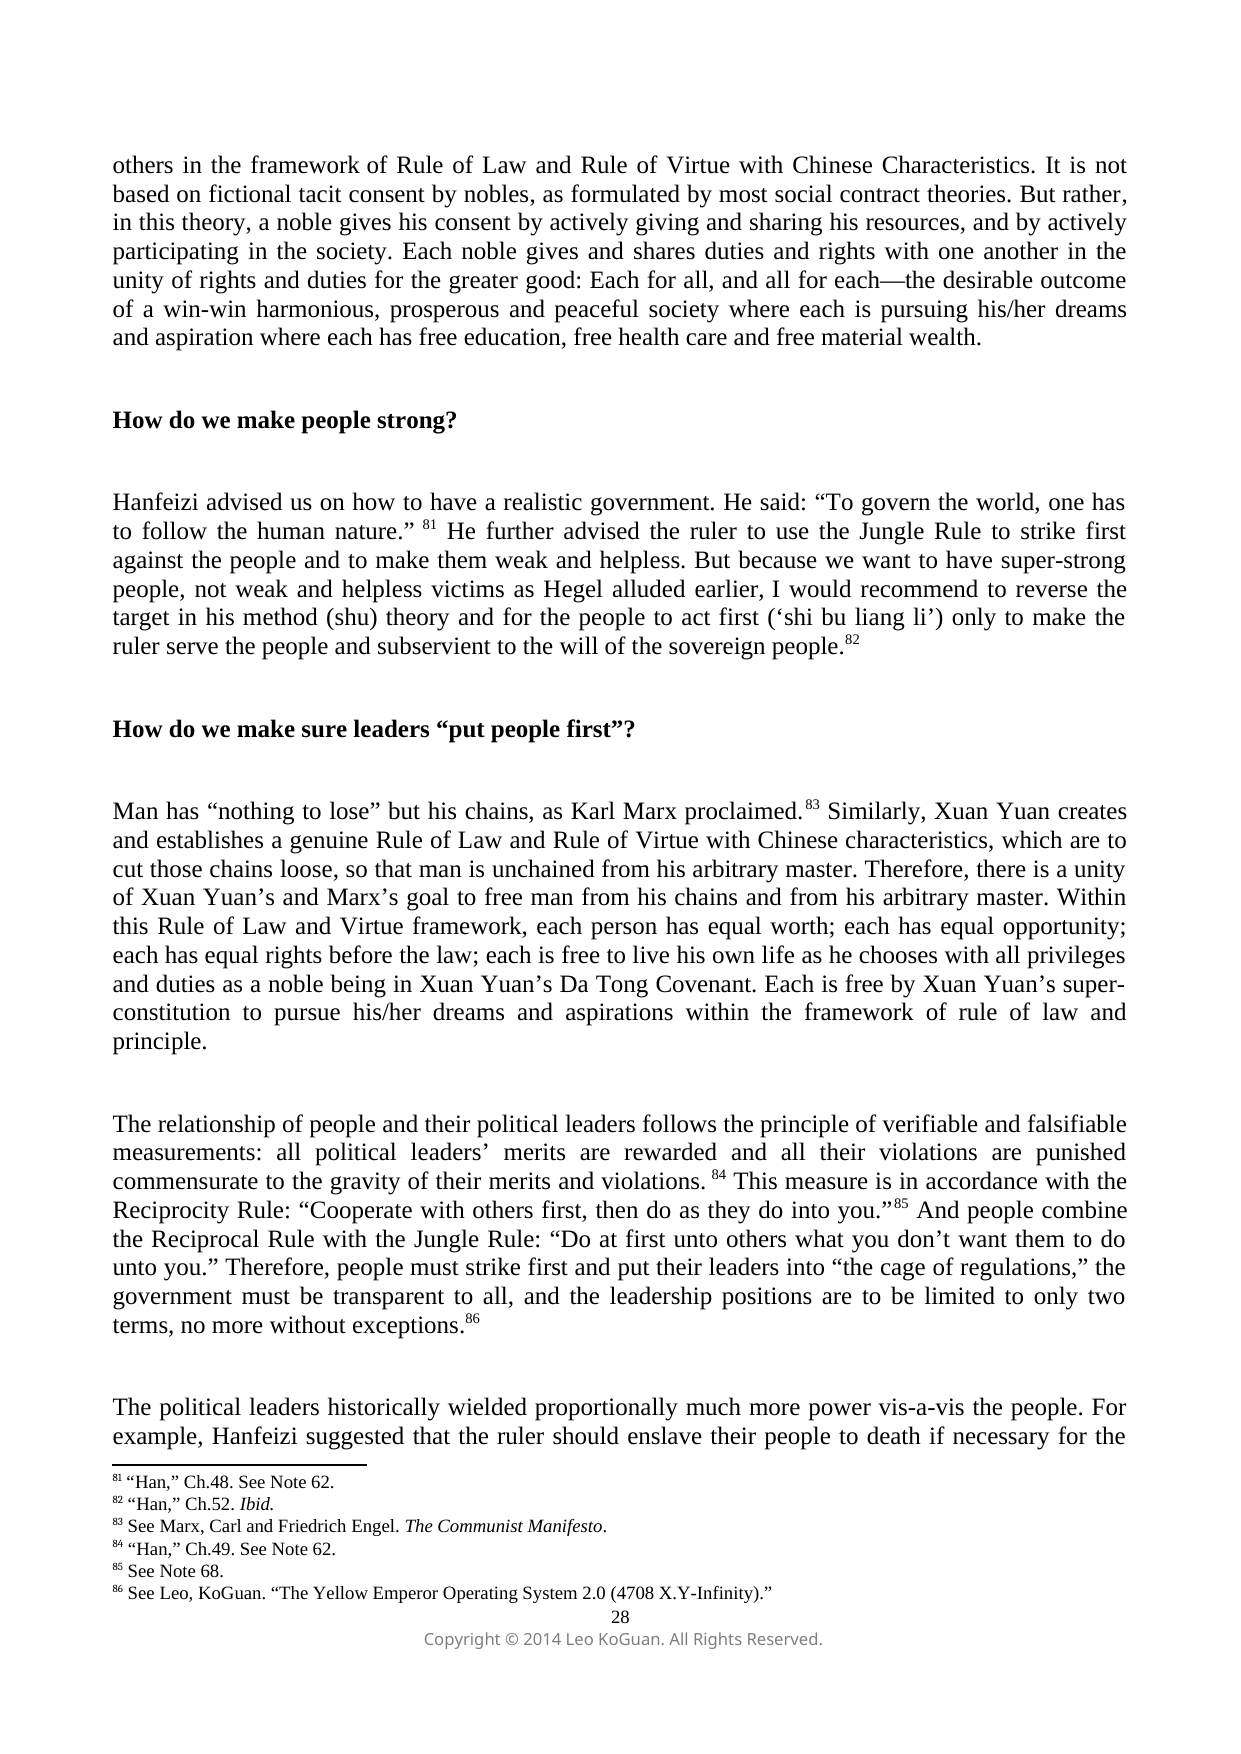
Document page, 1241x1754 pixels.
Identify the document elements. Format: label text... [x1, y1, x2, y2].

text Hanfeizi advised us on how to have a realistic government. He said: “To govern the world, one has to follow the human nature.” He further advised the ruler to use the Jungle Rule to strike first against the people and to make them weak and helpless. But because we want to have super-strong people, not weak and helpless victims as Hegel alluded earlier, I would recommend to reverse the target in his method (shu) theory and for the people to act first (‘shi bu liang li’) only to make the ruler serve the people and subservient to the will of the sovereign people. [112, 487, 1128, 660]
text Man has “nothing to lose” but his chains, as Karl Marx proclaimed. Similarly, Xuan Yuan creates and establishes a genuine Rule of Law and Rule of Virtue with Chinese characteristics, which are to cut those chains loose, so that man is unchained from his arbitrary master. Therefore, there is a unity of Xuan Yuan’s and Marx’s goal to free man from his chains and from his arbitrary master. Within this Rule of Law and Virtue framework, each person has equal worth; each has equal opportunity; each has equal rights before the law; each is free to live his own life as he chooses with all privileges and duties as a noble being in Xuan Yuan’s Da Tong Covenant. Each is free by Xuan Yuan’s super-constitution to pursue his/her dreams and aspirations within the framework of rule of law and principle. [112, 796, 1128, 1055]
text The relationship of people and their political leaders follows the principle of verifiable and falsifiable measurements: all political leaders’ merits are rewarded and all their violations are punished commensurate to the gravity of their merits and violations. This measure is in accordance with the Reciprocity Rule: “Cooperate with others first, then do as they do into you.” And people combine the Reciprocal Rule with the Jungle Rule: “Do at first unto others what you don’t want them to do unto you.” Therefore, people must strike first and put their leaders into “the cage of regulations,” the government must be transparent to all, and the leadership positions are to be limited to only two terms, no more without exceptions. [112, 1109, 1128, 1339]
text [112, 150, 1128, 351]
text How do we make sure leaders “put people first”? [112, 714, 1128, 742]
text How do we make people strong? [112, 405, 1128, 434]
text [112, 1392, 1128, 1450]
